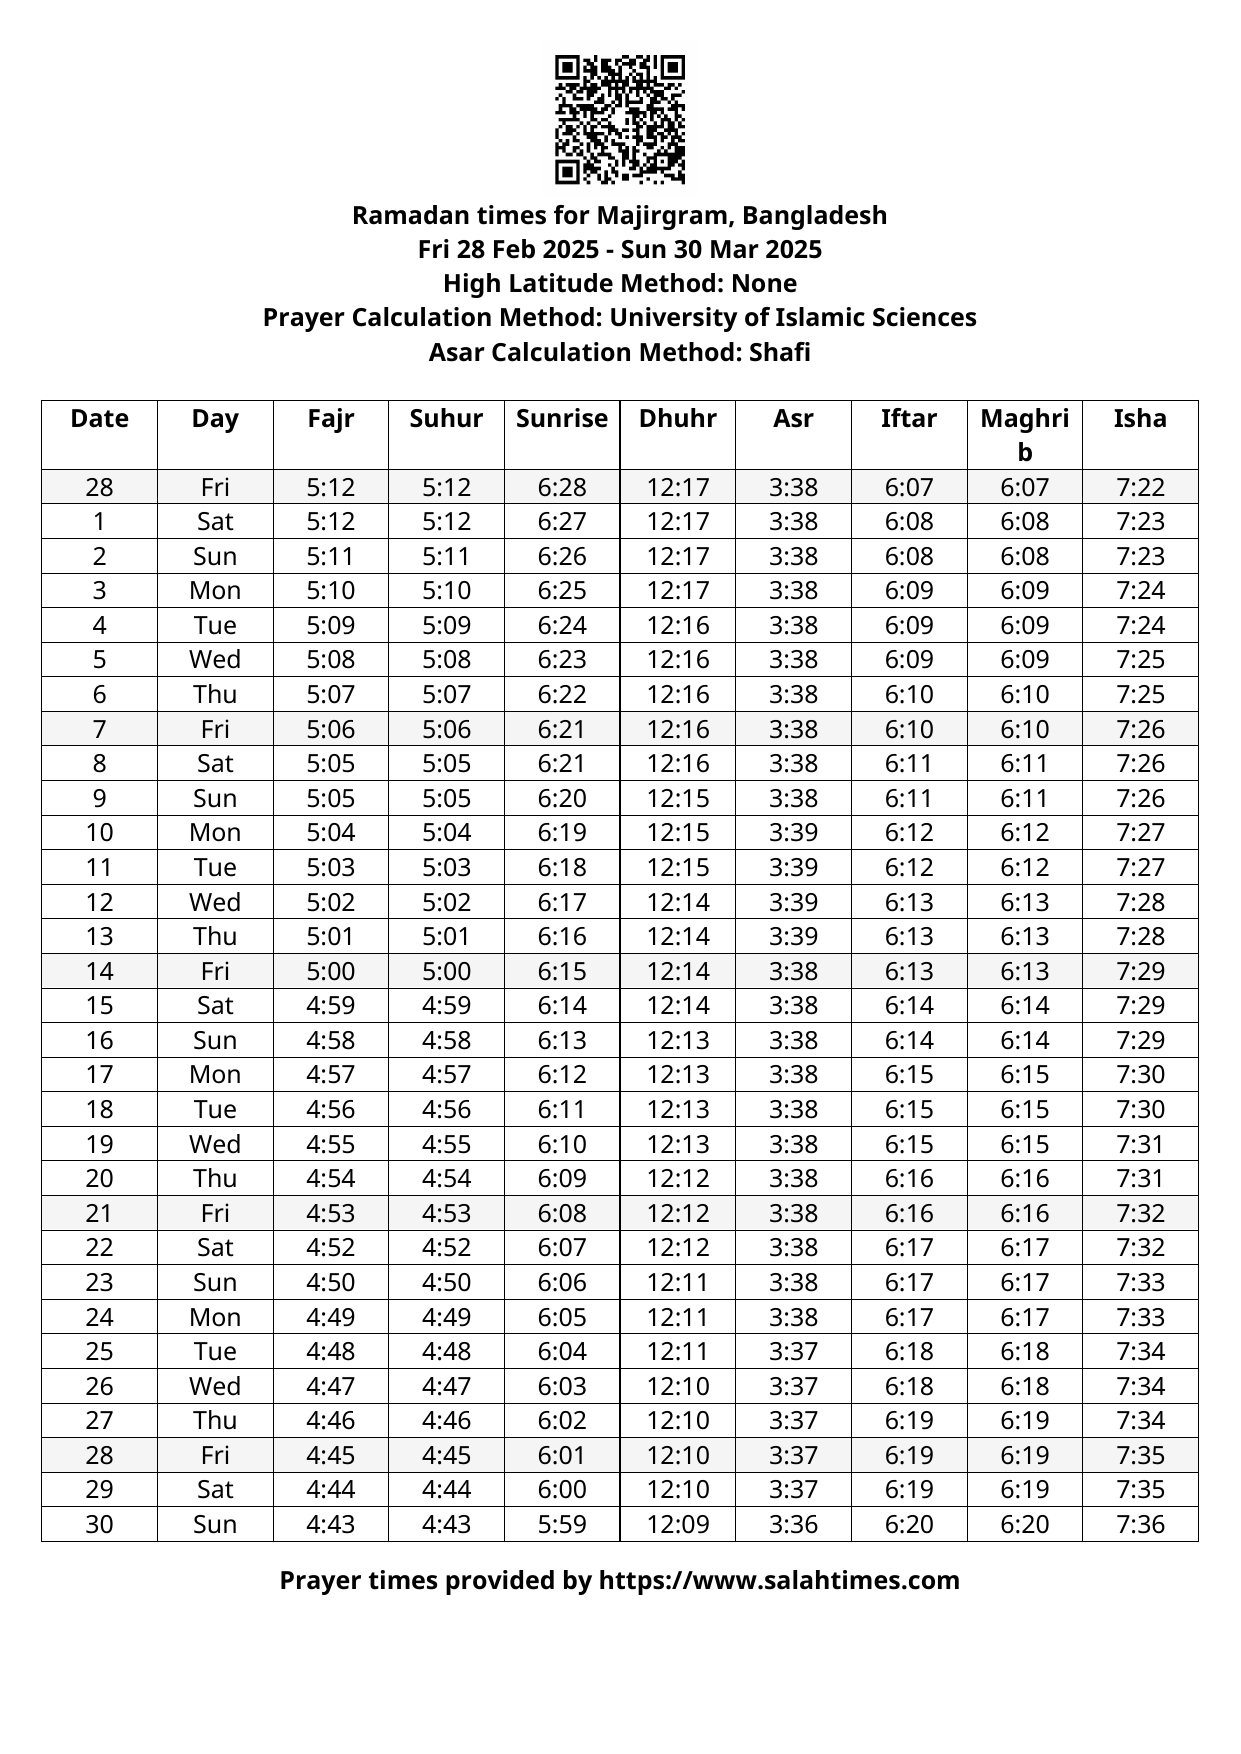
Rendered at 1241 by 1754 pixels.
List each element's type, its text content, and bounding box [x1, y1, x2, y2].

table_cell Fri [158, 954, 273, 987]
table_header Isha [1083, 401, 1198, 469]
table_cell 6:15 [968, 1127, 1082, 1160]
table_cell 6:13 [968, 919, 1082, 953]
table_cell 8 [42, 746, 157, 780]
table_cell 7:25 [1083, 643, 1198, 676]
table_cell 28 [42, 1438, 157, 1472]
table_cell 6:00 [505, 1473, 619, 1506]
table_cell 12:10 [621, 1438, 735, 1472]
table_cell 3:38 [736, 539, 851, 572]
table_cell 5:05 [389, 746, 504, 780]
table_cell 4:55 [274, 1127, 388, 1160]
table_cell 6:13 [852, 919, 967, 953]
table_cell 6:11 [852, 746, 967, 780]
table_cell 19 [42, 1127, 157, 1160]
table_cell 5:03 [274, 850, 388, 884]
table_cell 12:09 [621, 1507, 735, 1541]
table_cell 6:28 [505, 470, 619, 503]
table_cell 4:57 [274, 1058, 388, 1091]
table_cell 5:12 [274, 504, 388, 538]
table_cell 7:34 [1083, 1404, 1198, 1437]
table_cell 6:19 [505, 816, 619, 849]
table_cell Thu [158, 677, 273, 711]
table_cell 6:25 [505, 574, 619, 607]
table_cell 12:15 [621, 850, 735, 884]
table_cell 5:05 [274, 746, 388, 780]
table_cell 6:09 [852, 608, 967, 642]
table_cell 3:38 [736, 574, 851, 607]
table_cell 3:38 [736, 470, 851, 503]
table_cell 7:28 [1083, 919, 1198, 953]
table_cell 9 [42, 781, 157, 814]
table_cell 7:29 [1083, 989, 1198, 1022]
table_cell 4:45 [274, 1438, 388, 1472]
table_cell 6:20 [968, 1507, 1082, 1541]
table_cell 6:16 [968, 1196, 1082, 1229]
table_cell 6:13 [505, 1023, 619, 1057]
table_cell 6:13 [968, 954, 1082, 987]
table_cell Sun [158, 1023, 273, 1057]
table_cell 7:36 [1083, 1507, 1198, 1541]
table_cell 4:50 [389, 1265, 504, 1299]
table_cell 6:12 [852, 816, 967, 849]
table_cell 6:17 [968, 1300, 1082, 1333]
table_cell 13 [42, 919, 157, 953]
table_cell 5:00 [389, 954, 504, 987]
table_cell 6:08 [505, 1196, 619, 1229]
table_cell 4:56 [274, 1092, 388, 1126]
table_cell 2 [42, 539, 157, 572]
table_cell 6:02 [505, 1404, 619, 1437]
table_cell 6:10 [852, 712, 967, 745]
table_cell 5:11 [389, 539, 504, 572]
table_cell 4:47 [274, 1369, 388, 1402]
table_cell 6:16 [852, 1196, 967, 1229]
table_cell 15 [42, 989, 157, 1022]
table_cell 4:59 [389, 989, 504, 1022]
table_cell 17 [42, 1058, 157, 1091]
table_cell 4:53 [389, 1196, 504, 1229]
table_cell 3:38 [736, 954, 851, 987]
table_cell 3:38 [736, 1300, 851, 1333]
table_cell 6:15 [968, 1058, 1082, 1091]
table_header Date [42, 401, 157, 469]
table_cell 7:23 [1083, 504, 1198, 538]
table_cell 4:48 [389, 1334, 504, 1368]
table_cell 6:03 [505, 1369, 619, 1402]
table_cell 3:38 [736, 504, 851, 538]
table_cell 6:09 [968, 574, 1082, 607]
table_cell 6:14 [505, 989, 619, 1022]
table_cell Mon [158, 816, 273, 849]
table_cell Thu [158, 1404, 273, 1437]
table_cell 6:18 [852, 1369, 967, 1402]
table_cell 12:14 [621, 919, 735, 953]
table_cell Sun [158, 1507, 273, 1541]
table_cell 4:44 [274, 1473, 388, 1506]
table_cell 6:18 [968, 1334, 1082, 1368]
table_cell 3:38 [736, 1196, 851, 1229]
table_cell 5:10 [274, 574, 388, 607]
table_cell 4:52 [274, 1231, 388, 1264]
table_cell 12:11 [621, 1300, 735, 1333]
table_cell 1 [42, 504, 157, 538]
table_cell 5:05 [389, 781, 504, 814]
table_cell 6:17 [852, 1265, 967, 1299]
table_cell 7:25 [1083, 677, 1198, 711]
table_cell 12:16 [621, 643, 735, 676]
table_cell 12:12 [621, 1196, 735, 1229]
table_cell 6:12 [968, 850, 1082, 884]
table_cell 12:13 [621, 1092, 735, 1126]
table_header Dhuhr [621, 401, 735, 469]
table_cell 12:16 [621, 608, 735, 642]
table_cell 12:14 [621, 885, 735, 918]
table_cell 6:17 [968, 1231, 1082, 1264]
table_cell 6:15 [852, 1058, 967, 1091]
table_cell 3:39 [736, 919, 851, 953]
table_header Suhur [389, 401, 504, 469]
table_cell 7:30 [1083, 1058, 1198, 1091]
table_cell 6:27 [505, 504, 619, 538]
table_cell 6:15 [968, 1092, 1082, 1126]
table_cell 6:23 [505, 643, 619, 676]
table_cell 3:38 [736, 608, 851, 642]
table_cell 6:05 [505, 1300, 619, 1333]
table_cell Wed [158, 885, 273, 918]
table_cell 3:38 [736, 989, 851, 1022]
table_cell 3:37 [736, 1334, 851, 1368]
table_cell 7:34 [1083, 1334, 1198, 1368]
table_header Day [158, 401, 273, 469]
table_cell 12:11 [621, 1265, 735, 1299]
table_cell 6:16 [968, 1161, 1082, 1195]
table_cell 5:03 [389, 850, 504, 884]
table_cell 30 [42, 1507, 157, 1541]
table_cell 12:16 [621, 677, 735, 711]
picture [542, 41, 699, 198]
table_cell 12:13 [621, 1023, 735, 1057]
table_cell 4 [42, 608, 157, 642]
table_cell 4:57 [389, 1058, 504, 1091]
table_cell 6:08 [968, 539, 1082, 572]
table_cell 5:05 [274, 781, 388, 814]
table_cell Sat [158, 1473, 273, 1506]
table_cell 12:10 [621, 1473, 735, 1506]
table_cell Wed [158, 643, 273, 676]
table_cell Mon [158, 1300, 273, 1333]
table_cell 5:07 [389, 677, 504, 711]
table_cell 5:10 [389, 574, 504, 607]
table_cell 5:06 [389, 712, 504, 745]
table_cell 4:52 [389, 1231, 504, 1264]
table_cell 4:48 [274, 1334, 388, 1368]
table_cell 7:32 [1083, 1196, 1198, 1229]
table_cell 4:46 [389, 1404, 504, 1437]
table_cell Sat [158, 746, 273, 780]
table_cell 6:15 [505, 954, 619, 987]
table_cell 7:31 [1083, 1127, 1198, 1160]
table_cell 6:15 [852, 1092, 967, 1126]
table_cell 3:37 [736, 1438, 851, 1472]
table_cell 6:20 [852, 1507, 967, 1541]
table_header Iftar [852, 401, 967, 469]
table_cell Sat [158, 989, 273, 1022]
table_cell 6:20 [505, 781, 619, 814]
table_cell 6:04 [505, 1334, 619, 1368]
table_cell Sun [158, 539, 273, 572]
table_cell 3:38 [736, 1058, 851, 1091]
table_cell 16 [42, 1023, 157, 1057]
table_cell 26 [42, 1369, 157, 1402]
table_cell 29 [42, 1473, 157, 1506]
table_cell 6:10 [505, 1127, 619, 1160]
table_cell 6:21 [505, 746, 619, 780]
table_cell 6:09 [968, 608, 1082, 642]
table_cell 12:10 [621, 1369, 735, 1402]
table_cell 3:36 [736, 1507, 851, 1541]
table_cell 6:19 [852, 1404, 967, 1437]
table_cell 3:37 [736, 1404, 851, 1437]
table_cell Mon [158, 574, 273, 607]
table_cell 3:37 [736, 1473, 851, 1506]
table_cell 7:33 [1083, 1265, 1198, 1299]
table_cell 4:49 [389, 1300, 504, 1333]
table_cell 7:26 [1083, 746, 1198, 780]
table_cell 20 [42, 1161, 157, 1195]
table_cell 18 [42, 1092, 157, 1126]
table_cell 4:53 [274, 1196, 388, 1229]
table_cell 10 [42, 816, 157, 849]
table_cell 6:18 [852, 1334, 967, 1368]
table_cell Thu [158, 1161, 273, 1195]
table_cell 12:12 [621, 1161, 735, 1195]
table_cell 7:35 [1083, 1473, 1198, 1506]
table_cell 12:14 [621, 954, 735, 987]
table_cell 6:11 [968, 746, 1082, 780]
text Prayer Calculation Method: University of Islamic Sciences [42, 300, 1198, 334]
table_cell 7 [42, 712, 157, 745]
table_cell 7:26 [1083, 781, 1198, 814]
table_cell Fri [158, 470, 273, 503]
table_header Maghrib [968, 401, 1082, 469]
table_cell 6:12 [505, 1058, 619, 1091]
table_cell 6:17 [852, 1300, 967, 1333]
table_cell 12:10 [621, 1404, 735, 1437]
table_cell 5:08 [389, 643, 504, 676]
table_cell 6:08 [968, 504, 1082, 538]
table_header Fajr [274, 401, 388, 469]
table_cell 3:38 [736, 712, 851, 745]
table_cell 11 [42, 850, 157, 884]
table_cell Fri [158, 1438, 273, 1472]
table_cell 3:38 [736, 1127, 851, 1160]
table_cell 5:02 [274, 885, 388, 918]
table_cell 12:13 [621, 1058, 735, 1091]
table_cell Sun [158, 781, 273, 814]
table_cell 3:39 [736, 816, 851, 849]
table_cell 12:17 [621, 470, 735, 503]
table_cell 6:09 [968, 643, 1082, 676]
table_cell 7:34 [1083, 1369, 1198, 1402]
table_cell 5:12 [389, 470, 504, 503]
table_cell 12:11 [621, 1334, 735, 1368]
table_cell 4:43 [274, 1507, 388, 1541]
table_cell 6:09 [505, 1161, 619, 1195]
table_cell Mon [158, 1058, 273, 1091]
table_cell 3:39 [736, 885, 851, 918]
table_cell Wed [158, 1369, 273, 1402]
table_cell 6:08 [852, 539, 967, 572]
table_cell 4:59 [274, 989, 388, 1022]
table_cell 6:01 [505, 1438, 619, 1472]
table_cell 6:19 [852, 1438, 967, 1472]
table_cell 6:11 [505, 1092, 619, 1126]
table_cell 12:15 [621, 781, 735, 814]
table_cell 6:13 [852, 954, 967, 987]
table_cell Thu [158, 919, 273, 953]
table_cell 7:24 [1083, 574, 1198, 607]
text High Latitude Method: None [42, 266, 1198, 300]
table_cell 7:29 [1083, 1023, 1198, 1057]
table_cell 6:14 [852, 989, 967, 1022]
table_cell 4:54 [389, 1161, 504, 1195]
table_cell 6:18 [968, 1369, 1082, 1402]
table_cell 3:39 [736, 850, 851, 884]
table_cell 7:23 [1083, 539, 1198, 572]
table_cell 3:38 [736, 746, 851, 780]
table_cell 5:07 [274, 677, 388, 711]
table_cell 28 [42, 470, 157, 503]
table_cell 6:16 [852, 1161, 967, 1195]
table_cell 6:06 [505, 1265, 619, 1299]
table_cell 5:04 [274, 816, 388, 849]
table_cell 7:27 [1083, 816, 1198, 849]
table_cell 6:19 [852, 1473, 967, 1506]
table_cell 21 [42, 1196, 157, 1229]
text Fri 28 Feb 2025 - Sun 30 Mar 2025 [42, 232, 1198, 266]
table_cell 6:07 [852, 470, 967, 503]
table_cell 7:26 [1083, 712, 1198, 745]
table_cell 6:10 [852, 677, 967, 711]
table_cell 4:43 [389, 1507, 504, 1541]
table_cell 5:01 [389, 919, 504, 953]
table_cell 5:12 [389, 504, 504, 538]
table_cell 6:14 [852, 1023, 967, 1057]
table_cell Sun [158, 1265, 273, 1299]
table_cell 6:13 [968, 885, 1082, 918]
table_cell 6:09 [852, 643, 967, 676]
table_cell 6:17 [968, 1265, 1082, 1299]
table_cell 7:33 [1083, 1300, 1198, 1333]
table_cell 5:00 [274, 954, 388, 987]
table_cell 6:13 [852, 885, 967, 918]
table_cell 4:49 [274, 1300, 388, 1333]
table_cell 5:59 [505, 1507, 619, 1541]
table_cell 12 [42, 885, 157, 918]
table_cell 4:54 [274, 1161, 388, 1195]
table_cell 6:17 [505, 885, 619, 918]
table_cell 4:50 [274, 1265, 388, 1299]
table_cell 7:27 [1083, 850, 1198, 884]
table_cell 6:10 [968, 677, 1082, 711]
table_cell 12:17 [621, 504, 735, 538]
table_cell 3:38 [736, 1023, 851, 1057]
table_cell 5:01 [274, 919, 388, 953]
table_cell 3 [42, 574, 157, 607]
table_cell 12:16 [621, 746, 735, 780]
table_cell 6:08 [852, 504, 967, 538]
table_cell 7:28 [1083, 885, 1198, 918]
table_cell 3:38 [736, 781, 851, 814]
table_cell 5:04 [389, 816, 504, 849]
table_cell 5:09 [389, 608, 504, 642]
table_cell 6:17 [852, 1231, 967, 1264]
table_cell 12:17 [621, 574, 735, 607]
table_cell 7:35 [1083, 1438, 1198, 1472]
table_cell 12:15 [621, 816, 735, 849]
table_cell 3:38 [736, 1265, 851, 1299]
table_cell 12:17 [621, 539, 735, 572]
text Prayer times provided by https://www.salahtimes.com [42, 1563, 1198, 1597]
table_cell 6:18 [505, 850, 619, 884]
table_cell 6:14 [968, 1023, 1082, 1057]
table_cell 4:47 [389, 1369, 504, 1402]
table_cell 5 [42, 643, 157, 676]
table_cell 4:58 [274, 1023, 388, 1057]
table_cell 5:08 [274, 643, 388, 676]
table_cell Sat [158, 1231, 273, 1264]
table_cell 6:19 [968, 1438, 1082, 1472]
table_header Sunrise [505, 401, 619, 469]
table_cell 6:24 [505, 608, 619, 642]
table_cell 6 [42, 677, 157, 711]
table_cell 5:09 [274, 608, 388, 642]
table_cell 5:12 [274, 470, 388, 503]
table_cell 6:09 [852, 574, 967, 607]
table_cell 7:31 [1083, 1161, 1198, 1195]
table_cell 7:24 [1083, 608, 1198, 642]
table_cell 27 [42, 1404, 157, 1437]
table_cell 22 [42, 1231, 157, 1264]
table_cell 3:38 [736, 1092, 851, 1126]
table_cell 7:29 [1083, 954, 1198, 987]
table_cell 5:06 [274, 712, 388, 745]
table_cell Tue [158, 1092, 273, 1126]
table_cell 4:58 [389, 1023, 504, 1057]
table_cell 6:07 [968, 470, 1082, 503]
table_cell Tue [158, 850, 273, 884]
table_cell 12:13 [621, 1127, 735, 1160]
table_cell 3:38 [736, 677, 851, 711]
table_cell 24 [42, 1300, 157, 1333]
table_cell 25 [42, 1334, 157, 1368]
table_cell 6:07 [505, 1231, 619, 1264]
table_cell 3:37 [736, 1369, 851, 1402]
table_cell 3:38 [736, 1161, 851, 1195]
table_cell 12:12 [621, 1231, 735, 1264]
table_cell Fri [158, 1196, 273, 1229]
table_cell 3:38 [736, 643, 851, 676]
table_cell 7:22 [1083, 470, 1198, 503]
table_cell 4:55 [389, 1127, 504, 1160]
table_cell 12:16 [621, 712, 735, 745]
table_cell Tue [158, 608, 273, 642]
table_cell 3:38 [736, 1231, 851, 1264]
table_header Asr [736, 401, 851, 469]
table_cell 6:10 [968, 712, 1082, 745]
table_cell Sat [158, 504, 273, 538]
table_cell 6:12 [852, 850, 967, 884]
table_cell 6:26 [505, 539, 619, 572]
table_cell 4:45 [389, 1438, 504, 1472]
table_cell 14 [42, 954, 157, 987]
table_cell 6:12 [968, 816, 1082, 849]
table_cell Tue [158, 1334, 273, 1368]
table_cell Wed [158, 1127, 273, 1160]
table_cell 6:21 [505, 712, 619, 745]
table_cell 6:19 [968, 1473, 1082, 1506]
table_cell 6:19 [968, 1404, 1082, 1437]
table_cell 6:16 [505, 919, 619, 953]
table_cell 5:02 [389, 885, 504, 918]
table_cell 6:11 [968, 781, 1082, 814]
table_cell 7:32 [1083, 1231, 1198, 1264]
table_cell 6:11 [852, 781, 967, 814]
table_cell 7:30 [1083, 1092, 1198, 1126]
text Ramadan times for Majirgram, Bangladesh [42, 198, 1198, 232]
table_cell Fri [158, 712, 273, 745]
table_cell 6:14 [968, 989, 1082, 1022]
text Asar Calculation Method: Shafi [42, 334, 1198, 368]
table_cell 5:11 [274, 539, 388, 572]
table_cell 6:15 [852, 1127, 967, 1160]
table_cell 23 [42, 1265, 157, 1299]
table_cell 4:46 [274, 1404, 388, 1437]
table_cell 6:22 [505, 677, 619, 711]
table_cell 12:14 [621, 989, 735, 1022]
table_cell 4:56 [389, 1092, 504, 1126]
table_cell 4:44 [389, 1473, 504, 1506]
